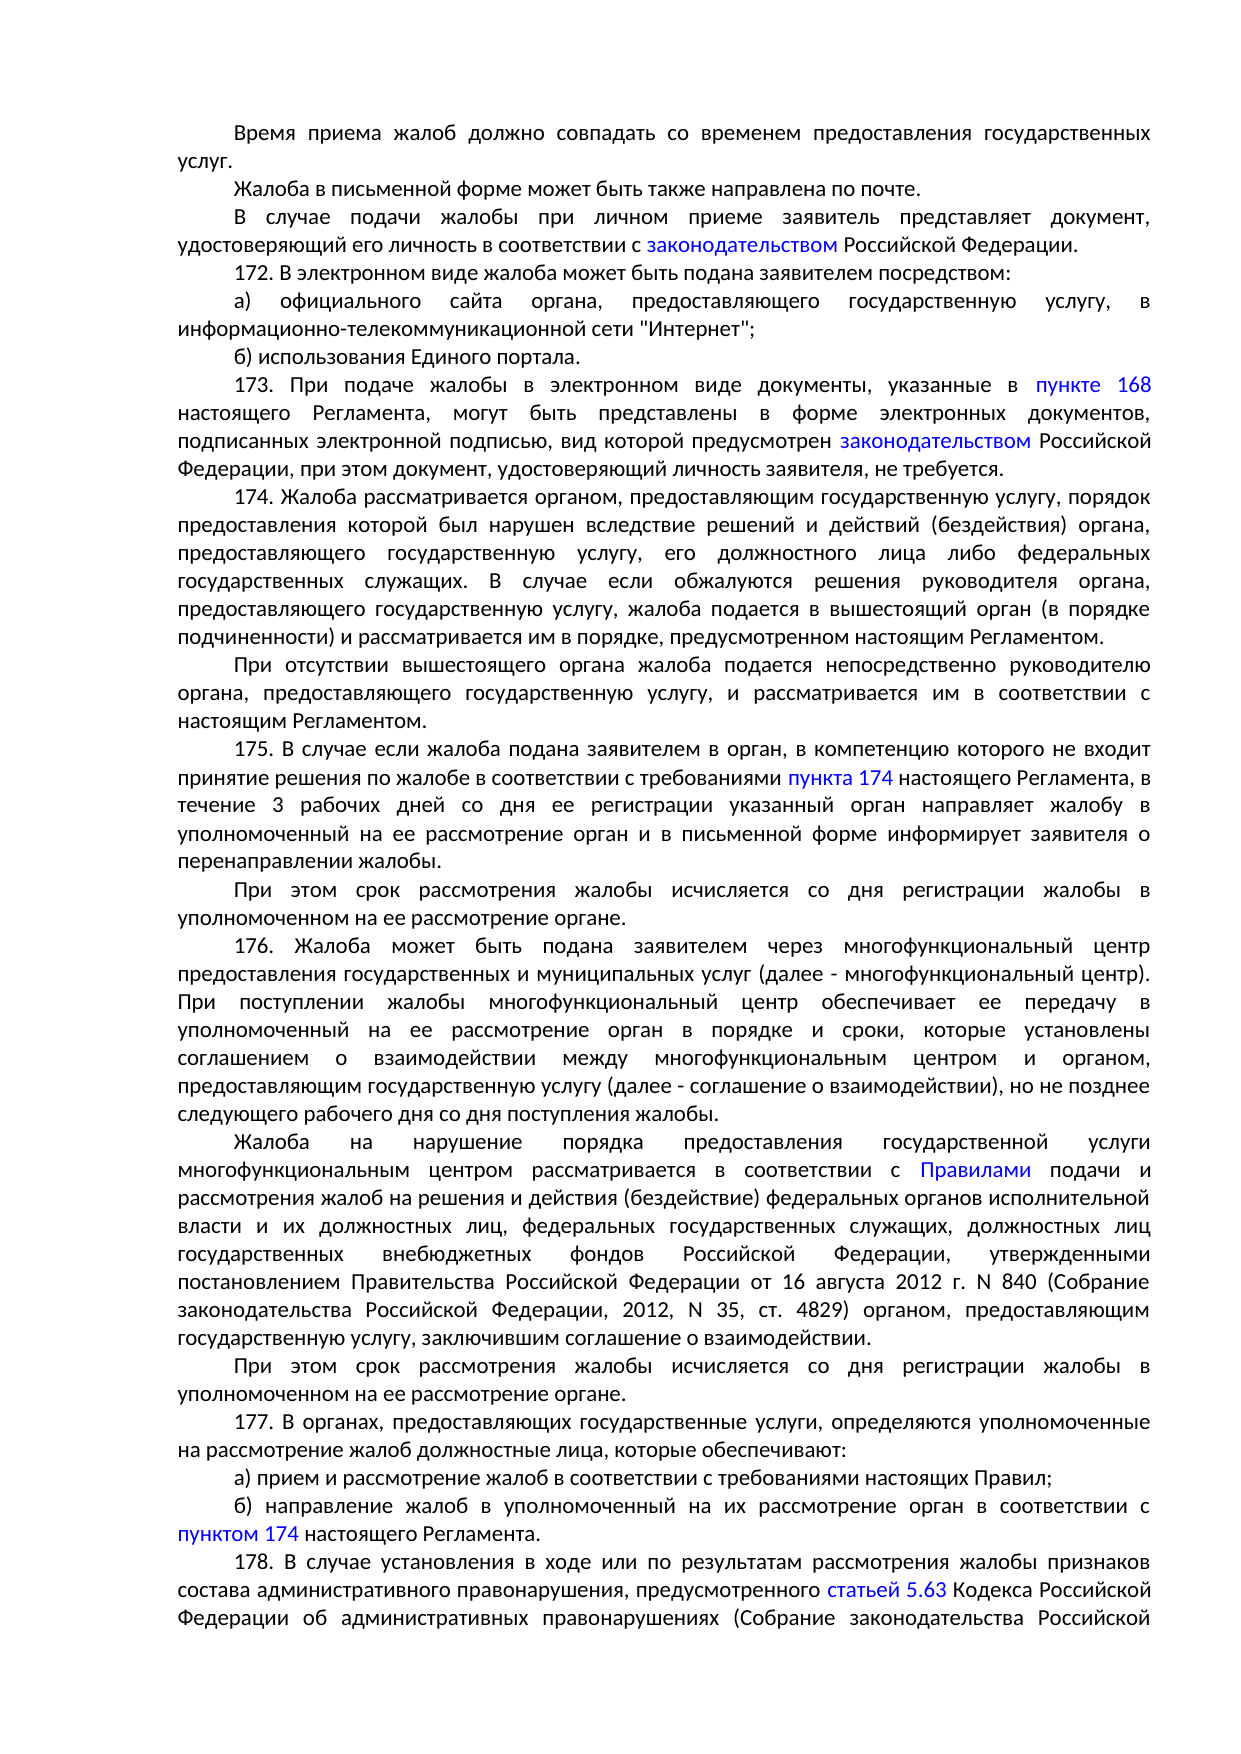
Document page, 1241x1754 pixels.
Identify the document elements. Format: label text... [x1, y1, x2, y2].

text Жалоба в письменной форме может быть также направлена по почте. [177, 174, 1152, 202]
text б) направление жалоб в уполномоченный на их рассмотрение орган в соответствии с пунктом 174 настоящего Регламента. [177, 1491, 1152, 1547]
text При этом срок рассмотрения жалобы исчисляется со дня регистрации жалобы в уполномоченном на ее рассмотрение органе. [177, 1351, 1152, 1407]
text 176. Жалоба может быть подана заявителем через многофункциональный центр предоставления государственных и муниципальных услуг (далее - многофункциональный центр). При поступлении жалобы многофункциональный центр обеспечивает ее передачу в уполномоченный на ее рассмотрение орган в порядке и сроки, которые установлены соглашением о взаимодействии между многофункциональным центром и органом, предоставляющим государственную услугу (далее - соглашение о взаимодействии), но не позднее следующего рабочего дня со дня поступления жалобы. [177, 931, 1152, 1127]
text 173. При подаче жалобы в электронном виде документы, указанные в пункте 168 настоящего Регламента, могут быть представлены в форме электронных документов, подписанных электронной подписью, вид которой предусмотрен законодательством Российской Федерации, при этом документ, удостоверяющий личность заявителя, не требуется. [177, 370, 1152, 482]
text 177. В органах, предоставляющих государственные услуги, определяются уполномоченные на рассмотрение жалоб должностные лица, которые обеспечивают: [177, 1407, 1152, 1463]
text б) использования Единого портала. [177, 342, 1152, 370]
text При отсутствии вышестоящего органа жалоба подается непосредственно руководителю органа, предоставляющего государственную услугу, и рассматривается им в соответствии с настоящим Регламентом. [177, 651, 1152, 734]
text а) официального сайта органа, предоставляющего государственную услугу, в информационно-телекоммуникационной сети "Интернет"; [177, 286, 1152, 342]
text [177, 1547, 1152, 1631]
text а) прием и рассмотрение жалоб в соответствии с требованиями настоящих Правил; [177, 1463, 1152, 1491]
text Время приема жалоб должно совпадать со временем предоставления государственных услуг. [177, 118, 1152, 174]
text 175. В случае если жалоба подана заявителем в орган, в компетенцию которого не входит принятие решения по жалобе в соответствии с требованиями пункта 174 настоящего Регламента, в течение 3 рабочих дней со дня ее регистрации указанный орган направляет жалобу в уполномоченный на ее рассмотрение орган и в письменной форме информирует заявителя о перенаправлении жалобы. [177, 734, 1152, 875]
text В случае подачи жалобы при личном приеме заявитель представляет документ, удостоверяющий его личность в соответствии с законодательством Российской Федерации. [177, 202, 1152, 258]
text 174. Жалоба рассматривается органом, предоставляющим государственную услугу, порядок предоставления которой был нарушен вследствие решений и действий (бездействия) органа, предоставляющего государственную услугу, его должностного лица либо федеральных государственных служащих. В случае если обжалуются решения руководителя органа, предоставляющего государственную услугу, жалоба подается в вышестоящий орган (в порядке подчиненности) и рассматривается им в порядке, предусмотренном настоящим Регламентом. [177, 482, 1152, 651]
text При этом срок рассмотрения жалобы исчисляется со дня регистрации жалобы в уполномоченном на ее рассмотрение органе. [177, 875, 1152, 931]
text Жалоба на нарушение порядка предоставления государственной услуги многофункциональным центром рассматривается в соответствии с Правилами подачи и рассмотрения жалоб на решения и действия (бездействие) федеральных органов исполнительной власти и их должностных лиц, федеральных государственных служащих, должностных лиц государственных внебюджетных фондов Российской Федерации, утвержденными постановлением Правительства Российской Федерации от 16 августа 2012 г. N 840 (Собрание законодательства Российской Федерации, 2012, N 35, ст. 4829) органом, предоставляющим государственную услугу, заключившим соглашение о взаимодействии. [177, 1127, 1152, 1351]
text 172. В электронном виде жалоба может быть подана заявителем посредством: [177, 258, 1152, 286]
